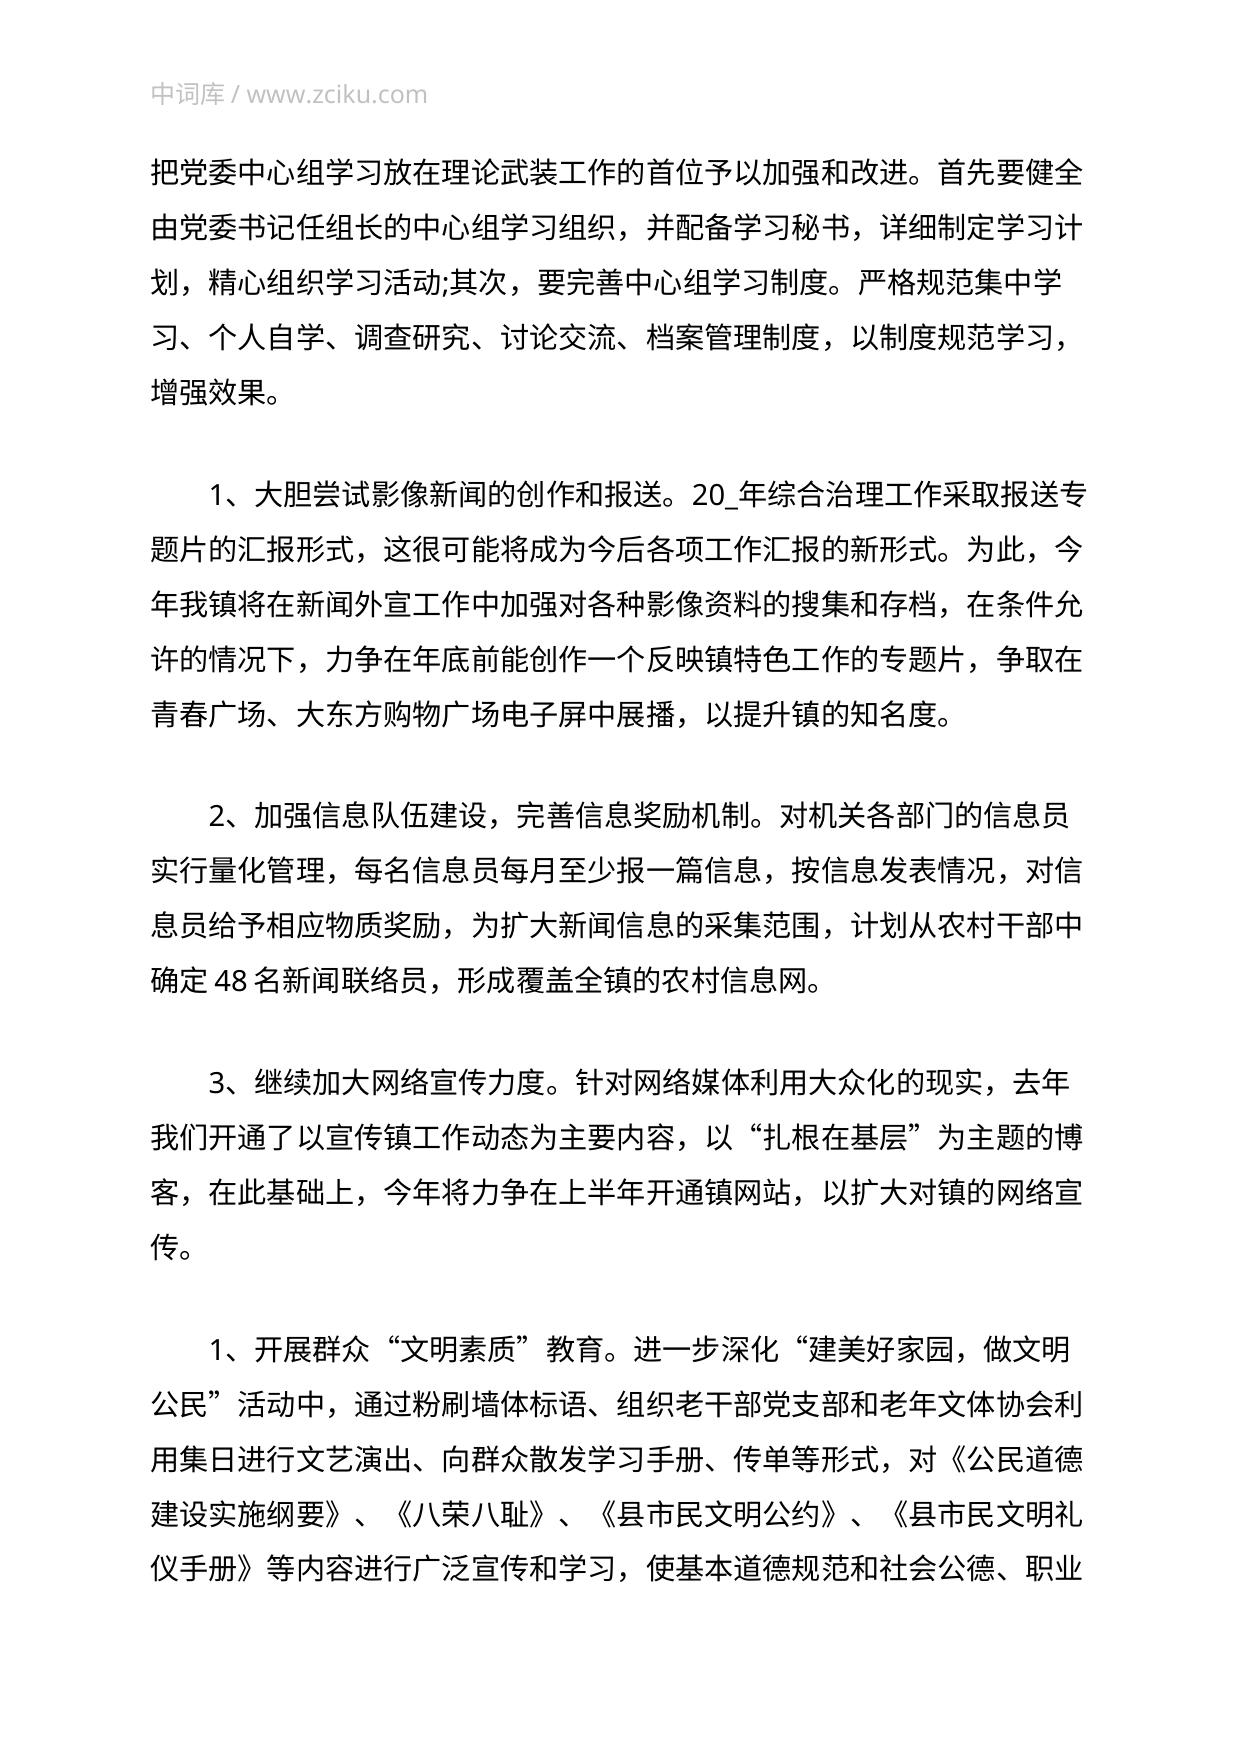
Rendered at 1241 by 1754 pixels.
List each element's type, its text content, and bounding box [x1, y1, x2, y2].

text 2、加强信息队伍建设，完善信息奖励机制。对机关各部门的信息员实行量化管理，每名信息员每月至少报一篇信息，按信息发表情况，对信息员给予相应物质奖励，为扩大新闻信息的采集范围，计划从农村干部中确定48名新闻联络员，形成覆盖全镇的农村信息网。 [150, 793, 1090, 1000]
text 3、继续加大网络宣传力度。针对网络媒体利用大众化的现实，去年我们开通了以宣传镇工作动态为主要内容，以“扎根在基层”为主题的博客，在此基础上，今年将力争在上半年开通镇网站，以扩大对镇的网络宣传。 [150, 1060, 1090, 1267]
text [150, 1326, 1090, 1588]
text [150, 150, 1090, 412]
text 1、大胆尝试影像新闻的创作和报送。20_年综合治理工作采取报送专题片的汇报形式，这很可能将成为今后各项工作汇报的新形式。为此，今年我镇将在新闻外宣工作中加强对各种影像资料的搜集和存档，在条件允许的情况下，力争在年底前能创作一个反映镇特色工作的专题片，争取在青春广场、大东方购物广场电子屏中展播，以提升镇的知名度。 [150, 471, 1090, 733]
